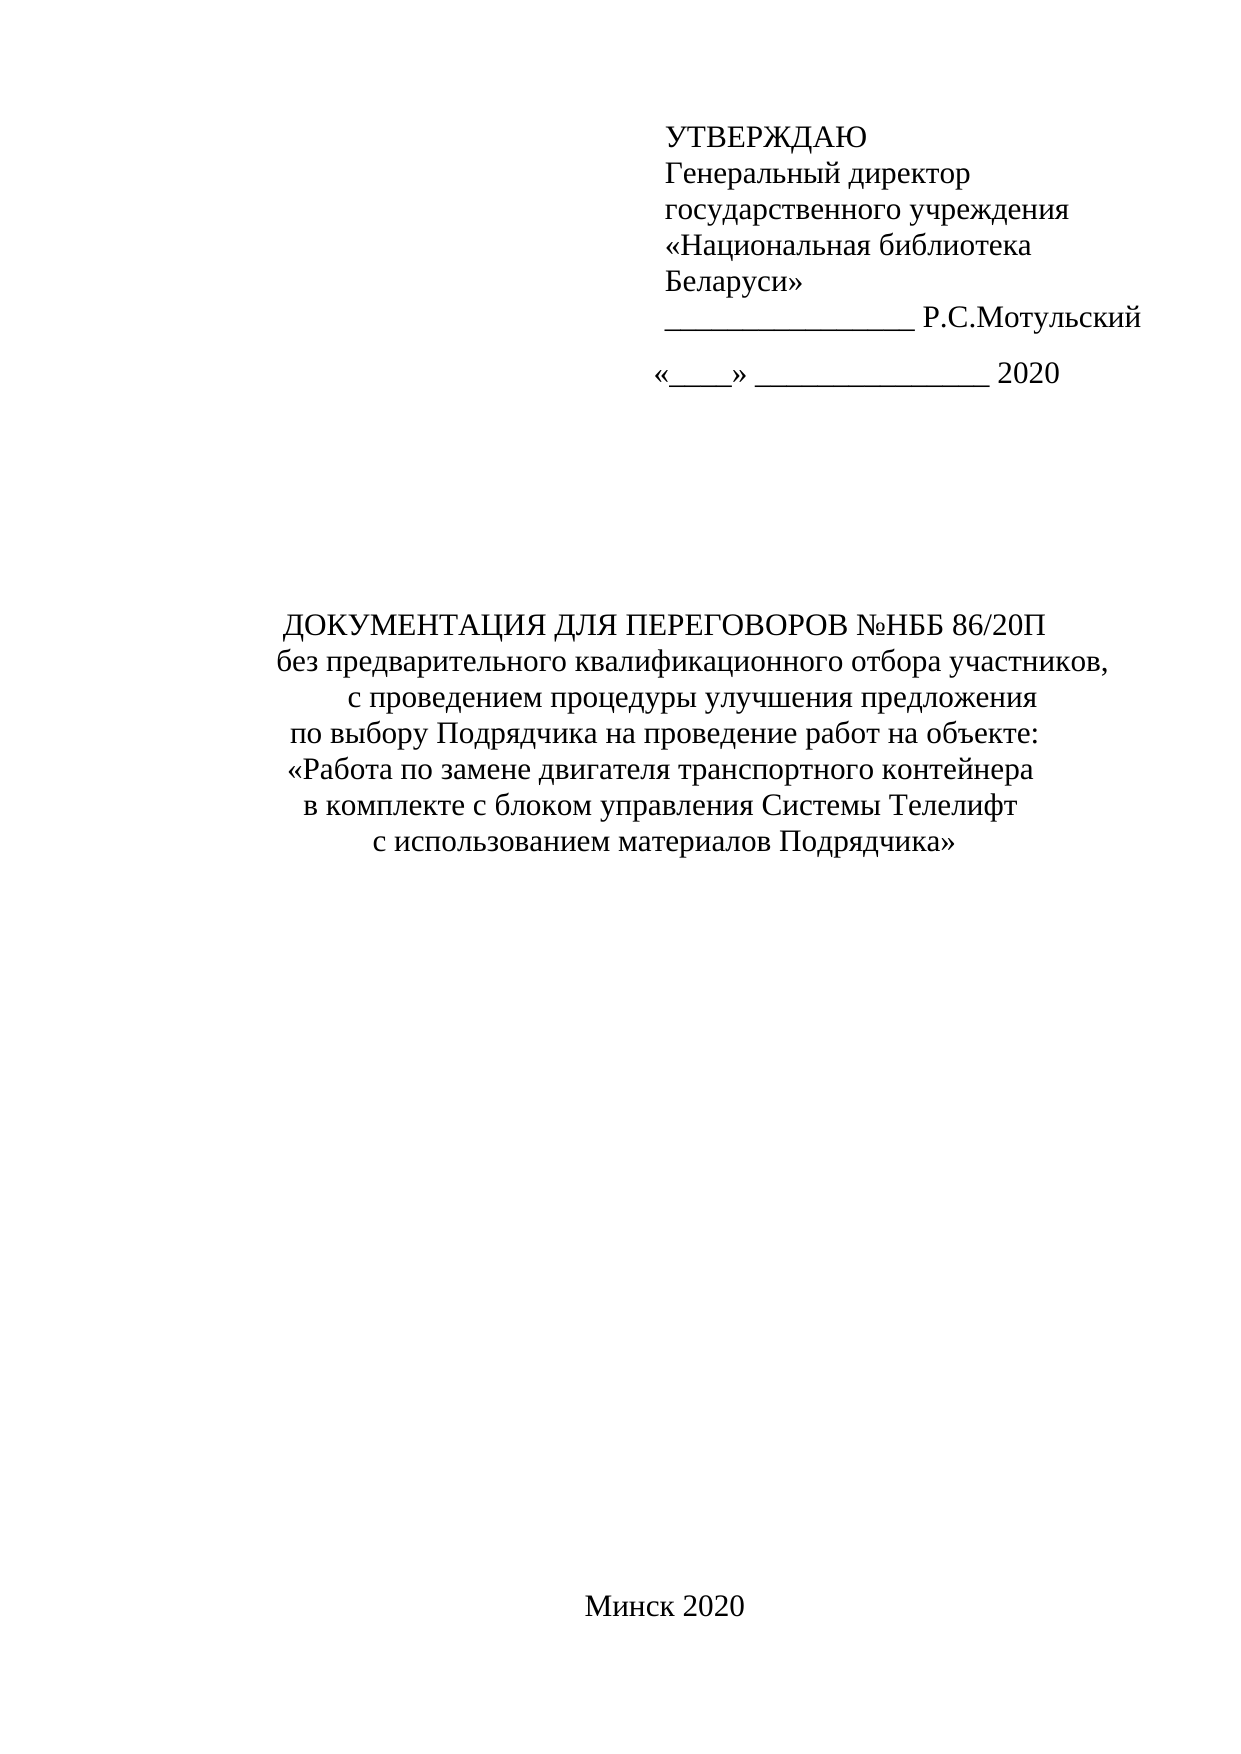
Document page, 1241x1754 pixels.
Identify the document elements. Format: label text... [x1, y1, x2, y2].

text с проведением процедуры улучшения предложения [177, 678, 1152, 714]
text Минск 2020 [177, 1587, 1152, 1623]
text без предварительного квалификационного отбора участников, [177, 642, 1152, 678]
text Генеральный директор государственного учреждения «Национальная библиотека Беларуси» [664, 154, 1152, 298]
text «Работа по замене двигателя транспортного контейнера в комплекте с блоком управления Системы Телелифт с использованием материалов Подрядчика» [177, 750, 1152, 858]
text ДОКУМЕНТАЦИЯ ДЛЯ ПЕРЕГОВОРОВ №НББ 86/20П [177, 606, 1152, 642]
text по выбору Подрядчика на проведение работ на объекте: [177, 714, 1152, 750]
text УТВЕРЖДАЮ [664, 118, 1152, 154]
text «____» _______________ 2020 [472, 354, 1152, 391]
text ________________ Р.С.Мотульский [664, 298, 1152, 334]
